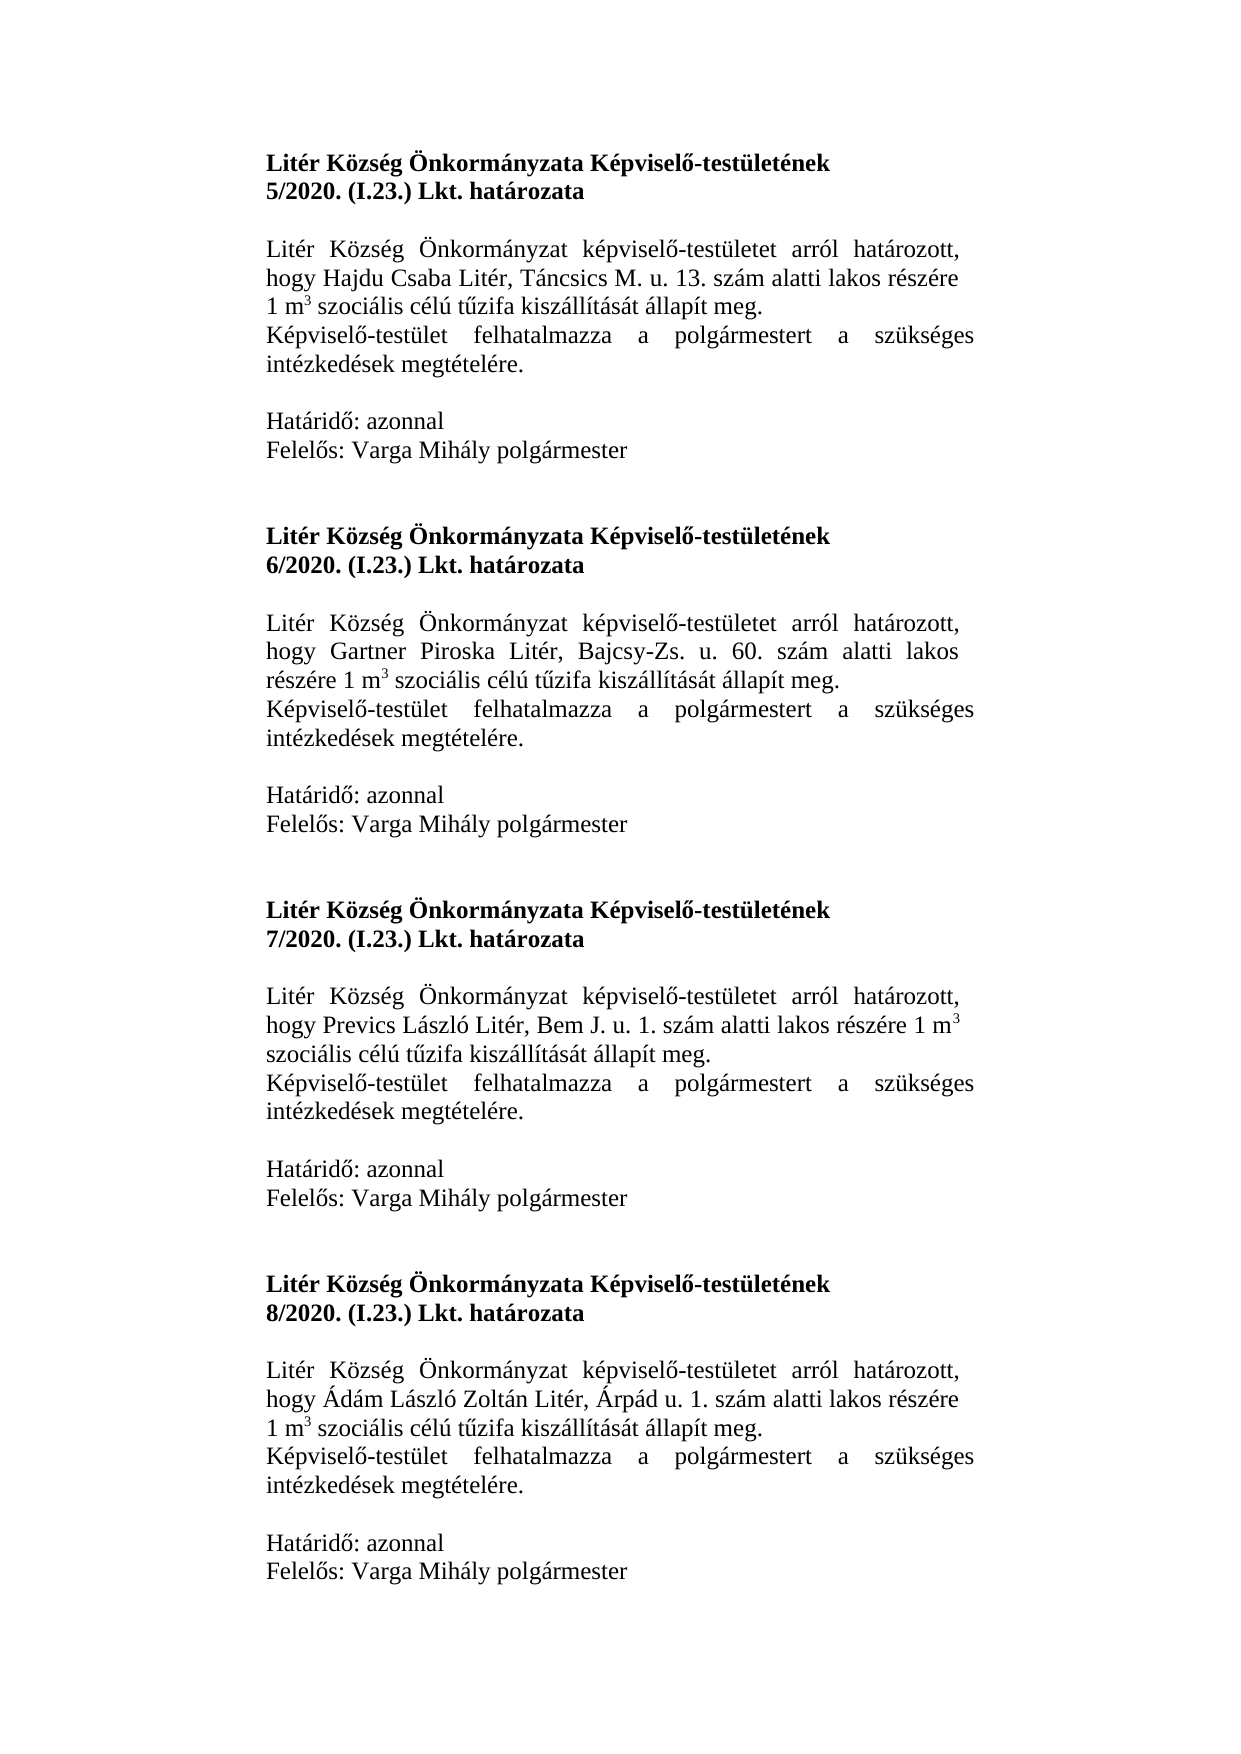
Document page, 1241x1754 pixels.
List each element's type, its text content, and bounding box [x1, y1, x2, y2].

text Képviselő-testület felhatalmazza a polgármestert a szükséges intézkedések megtételére. [266, 320, 975, 378]
text Felelős: Varga Mihály polgármester [266, 809, 975, 838]
text Litér Község Önkormányzat képviselő-testületet arról határozott, hogy Gartner Piroska Litér, Bajcsy-Zs. u. 60. szám alatti lakos részére 1 m3 szociális célú tűzifa kiszállítását állapít meg. [266, 608, 960, 694]
text Litér Község Önkormányzata Képviselő-testületének [266, 1269, 975, 1298]
text Litér Község Önkormányzat képviselő-testületet arról határozott, hogy Prevics László Litér, Bem J. u. 1. szám alatti lakos részére 1 m3 szociális célú tűzifa kiszállítását állapít meg. [266, 981, 960, 1068]
text Határidő: azonnal [266, 1154, 975, 1183]
text Felelős: Varga Mihály polgármester [266, 1556, 975, 1585]
text 8/2020. (I.23.) Lkt. határozata [266, 1298, 975, 1326]
text Képviselő-testület felhatalmazza a polgármestert a szükséges intézkedések megtételére. [266, 1441, 975, 1499]
text Határidő: azonnal [266, 406, 975, 435]
text Litér Község Önkormányzat képviselő-testületet arról határozott, hogy Ádám László Zoltán Litér, Árpád u. 1. szám alatti lakos részére 1 m3 szociális célú tűzifa kiszállítását állapít meg. [266, 1355, 960, 1441]
text 6/2020. (I.23.) Lkt. határozata [266, 550, 975, 579]
text Képviselő-testület felhatalmazza a polgármestert a szükséges intézkedések megtételére. [266, 694, 975, 751]
text 7/2020. (I.23.) Lkt. határozata [266, 924, 975, 953]
text 5/2020. (I.23.) Lkt. határozata [266, 176, 975, 205]
text Litér Község Önkormányzata Képviselő-testületének [266, 521, 975, 550]
text Határidő: azonnal [266, 1528, 975, 1556]
text Litér Község Önkormányzata Képviselő-testületének [266, 148, 975, 176]
text Határidő: azonnal [266, 780, 975, 809]
text Litér Község Önkormányzata Képviselő-testületének [266, 895, 975, 924]
text Felelős: Varga Mihály polgármester [266, 1183, 975, 1211]
text Felelős: Varga Mihály polgármester [266, 435, 975, 464]
text Képviselő-testület felhatalmazza a polgármestert a szükséges intézkedések megtételére. [266, 1068, 975, 1125]
text Litér Község Önkormányzat képviselő-testületet arról határozott, hogy Hajdu Csaba Litér, Táncsics M. u. 13. szám alatti lakos részére 1 m3 szociális célú tűzifa kiszállítását állapít meg. [266, 234, 960, 320]
